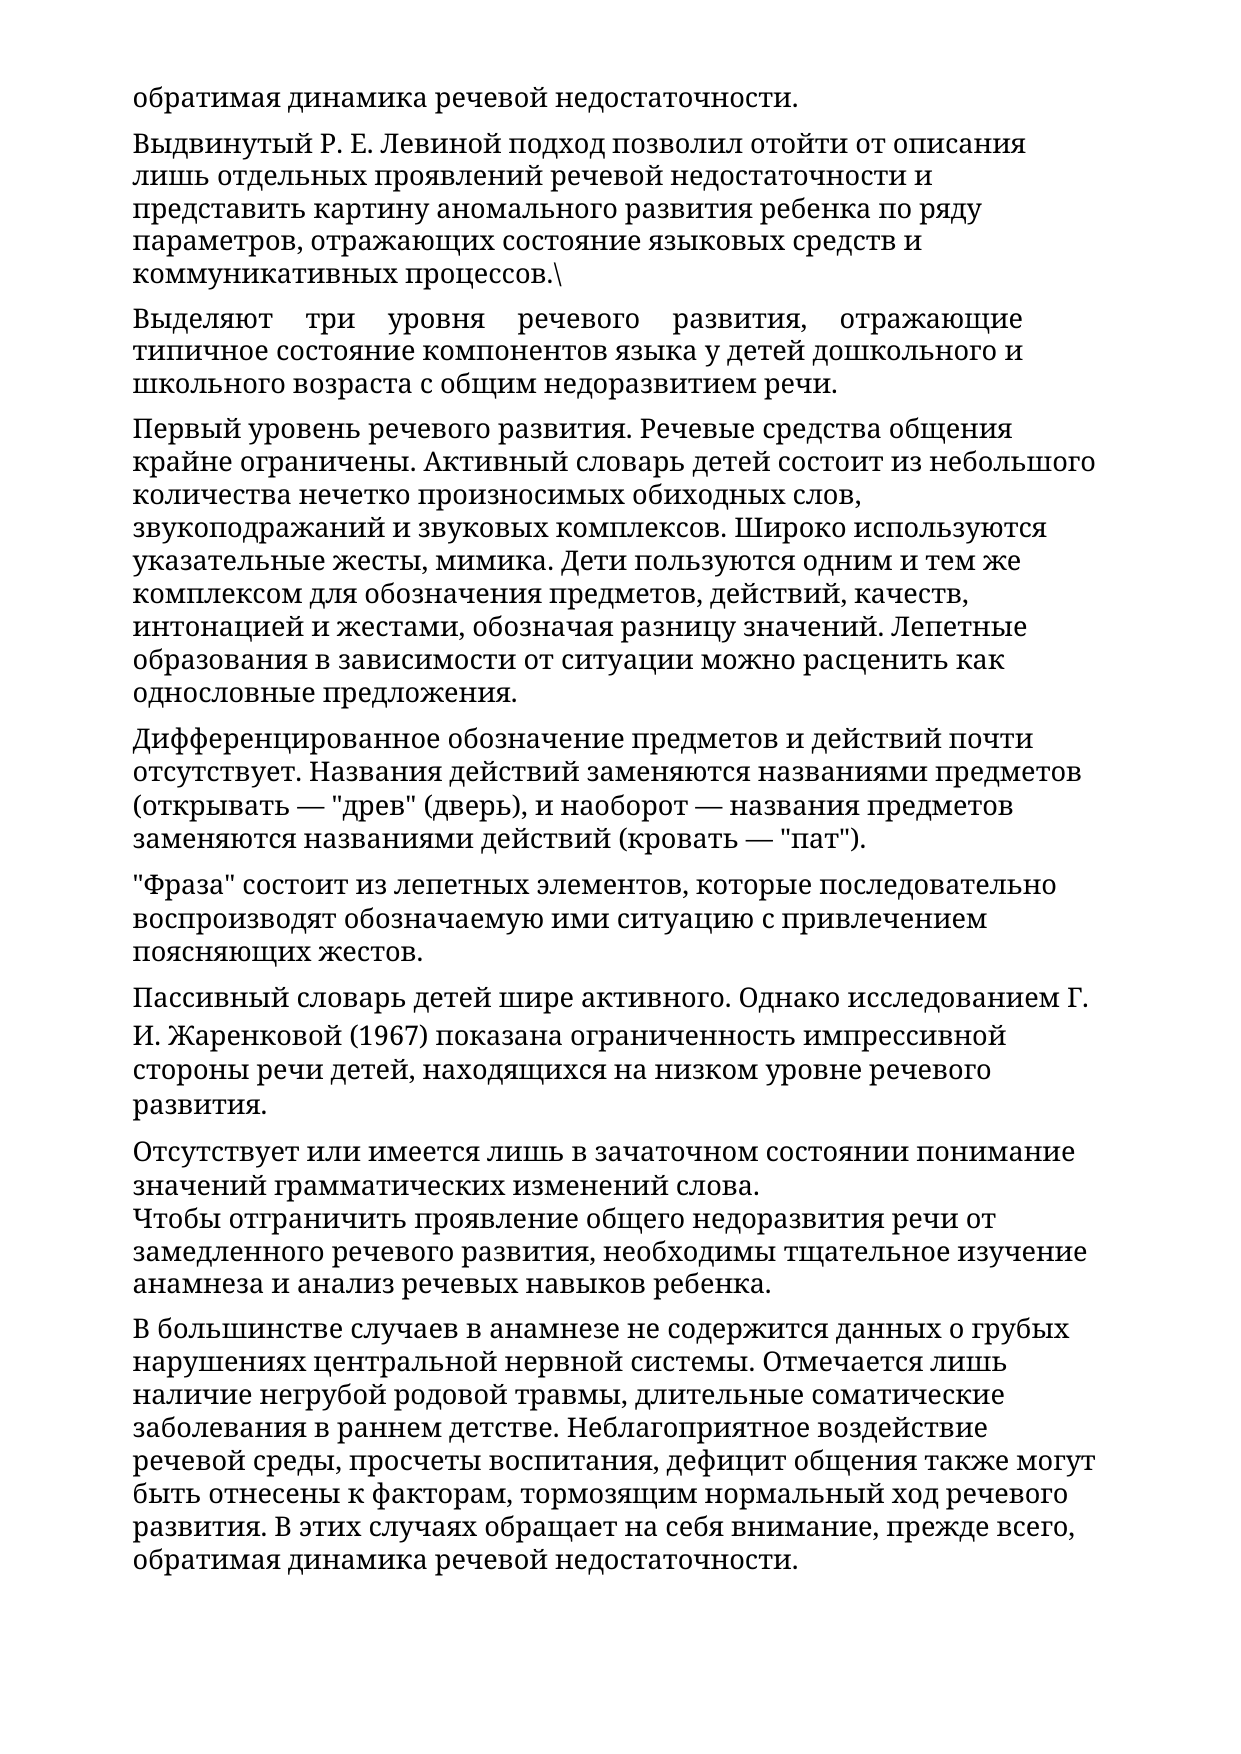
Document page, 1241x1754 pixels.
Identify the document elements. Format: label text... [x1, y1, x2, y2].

text Отсутствует или имеется лишь в зачаточном состоянии понимание значений грамматических изменений слова. [132, 1134, 1103, 1203]
text Выделяют три уровня речевого развития, отражающие типичное состояние компонентов языка у детей дошкольного и школьного возраста с общим недоразвитием речи. [132, 302, 1023, 400]
text Выдвинутый Р. Е. Левиной подход позволил отойти от описания лишь отдельных проявлений речевой недостаточности и представить картину аномального развития ребенка по ряду параметров, отражающих состояние языковых средств и коммуникативных процессов. \ [132, 127, 1103, 290]
text Дифференцированное обозначение предметов и действий почти отсутствует. Названия действий заменяются названиями предметов (открывать — "древ" (дверь), и наоборот — названия предметов заменяются названиями действий (кровать — "пат"). [132, 721, 1103, 855]
text Чтобы отграничить проявление общего недоразвития речи от замедленного речевого развития, необходимы тщательное изучение анамнеза и анализ речевых навыков ребенка. [132, 1203, 1103, 1300]
text И. Жаренковой (1967) показана ограниченность импрессивной стороны речи детей, находящихся на низком уровне речевого развития. [132, 1018, 1103, 1121]
text "Фраза" состоит из лепетных элементов, которые последовательно воспроизводят обозначаемую ими ситуацию с привлечением поясняющих жестов. [132, 868, 1103, 968]
text Первый уровень речевого развития. Речевые средства общения крайне ограничены. Активный словарь детей состоит из небольшого количества нечетко произносимых обиходных слов, звукоподражаний и звуковых комплексов. Широко используются указательные жесты, мимика. Дети пользуются одним и тем же комплексом для обозначения предметов, действий, качеств, интонацией и жестами, обозначая разницу значений. Лепетные образования в зависимости от ситуации можно расценить как однословные предложения. [132, 412, 1103, 709]
text Пассивный словарь детей шире активного. Однако исследованием Г. [132, 986, 1134, 1013]
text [132, 81, 1103, 114]
